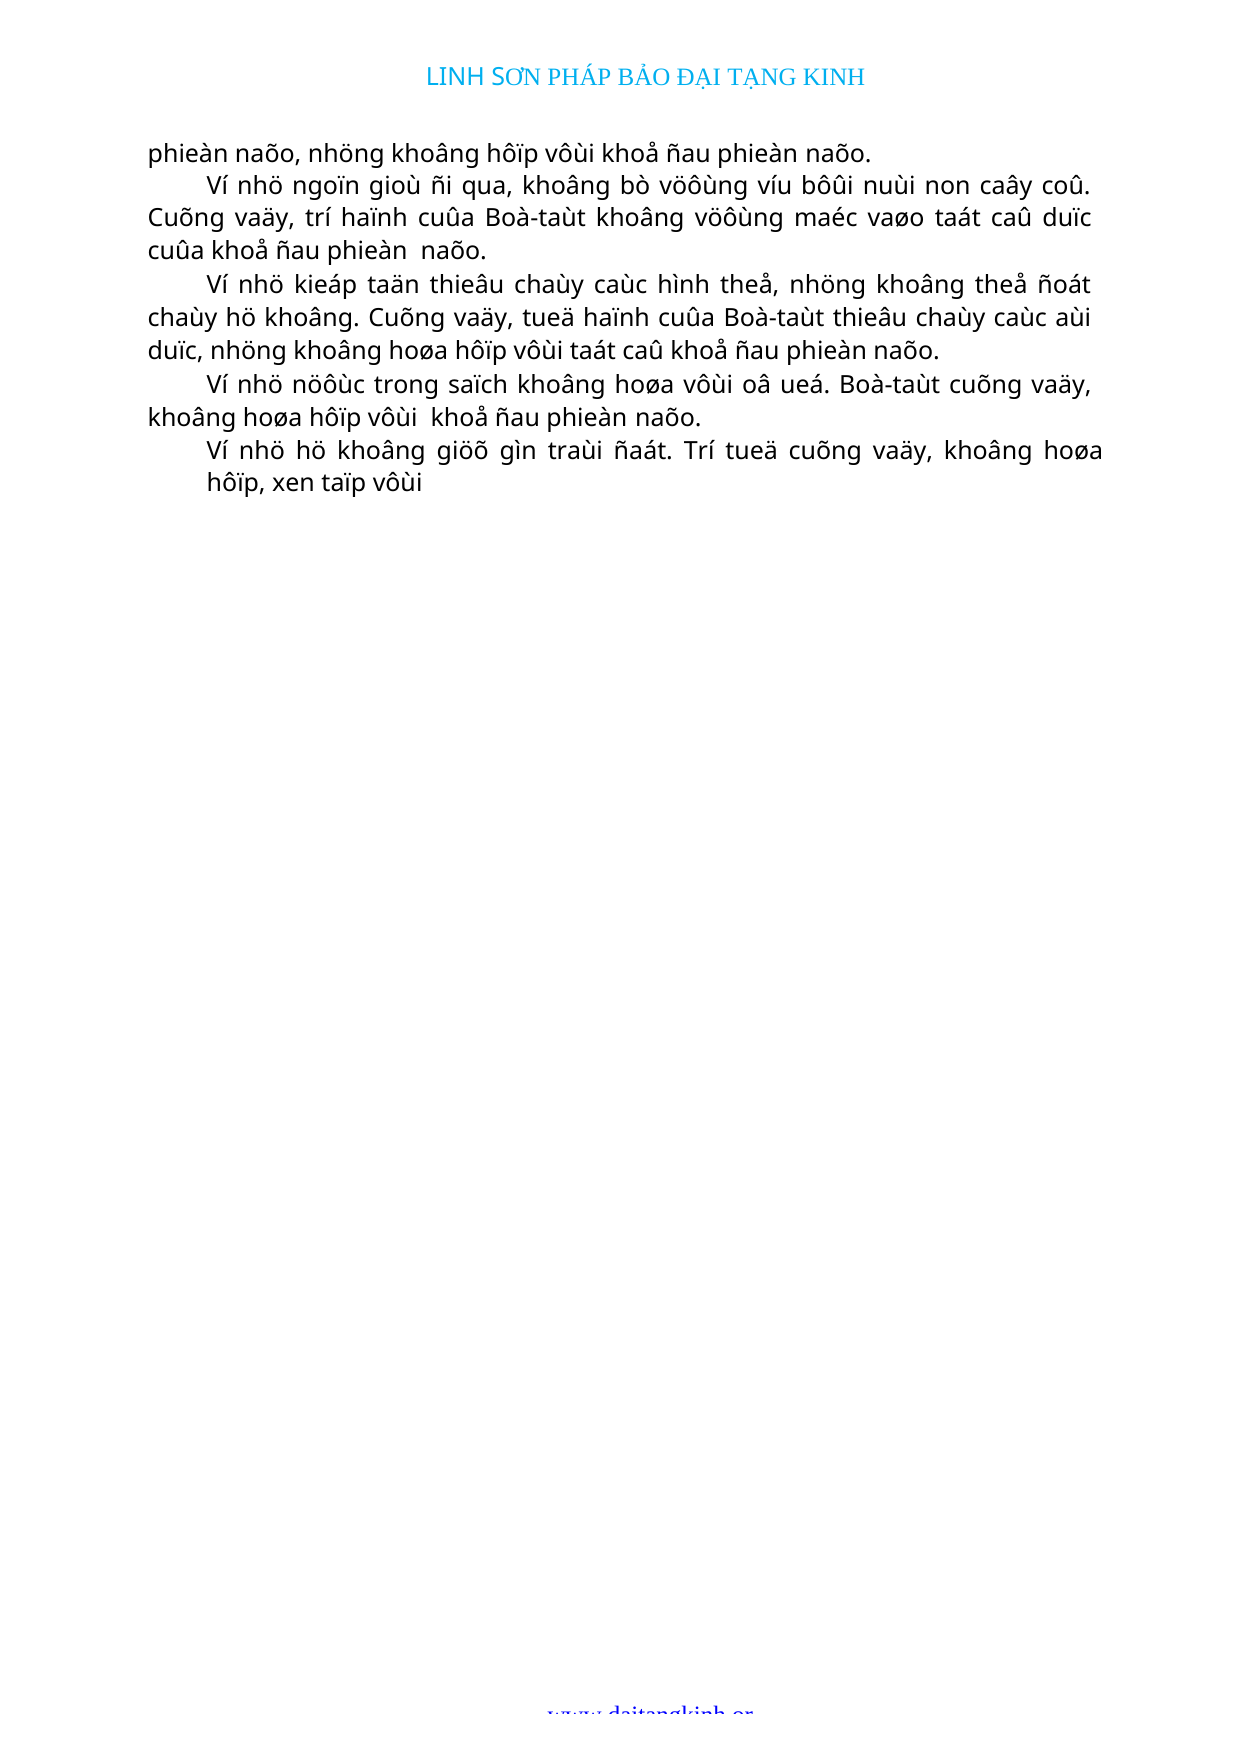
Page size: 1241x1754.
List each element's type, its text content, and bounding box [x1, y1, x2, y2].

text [147, 135, 1093, 169]
text Ví nhö kieáp taän thieâu chaùy caùc hình theå, nhöng khoâng theå ñoát chaùy hö khoâng. Cuõng vaäy, tueä haïnh cuûa Boà-taùt thieâu chaùy caùc aùi duïc, nhöng khoâng hoøa hôïp vôùi taát caû khoå ñau phieàn naõo. [147, 267, 1093, 367]
text Ví nhö nöôùc trong saïch khoâng hoøa vôùi oâ ueá. Boà-taùt cuõng vaäy, khoâng hoøa hôïp vôùi khoå ñau phieàn naõo. [147, 367, 1093, 434]
text Ví nhö ngoïn gioù ñi qua, khoâng bò vöôùng víu bôûi nuùi non caây coû. Cuõng vaäy, trí haïnh cuûa Boà-taùt khoâng vöôùng maéc vaøo taát caû duïc cuûa khoå ñau phieàn naõo. [147, 169, 1092, 267]
text Ví nhö hö khoâng giöõ gìn traùi ñaát. Trí tueä cuõng vaäy, khoâng hoøa hôïp, xen taïp vôùi [206, 434, 1105, 497]
